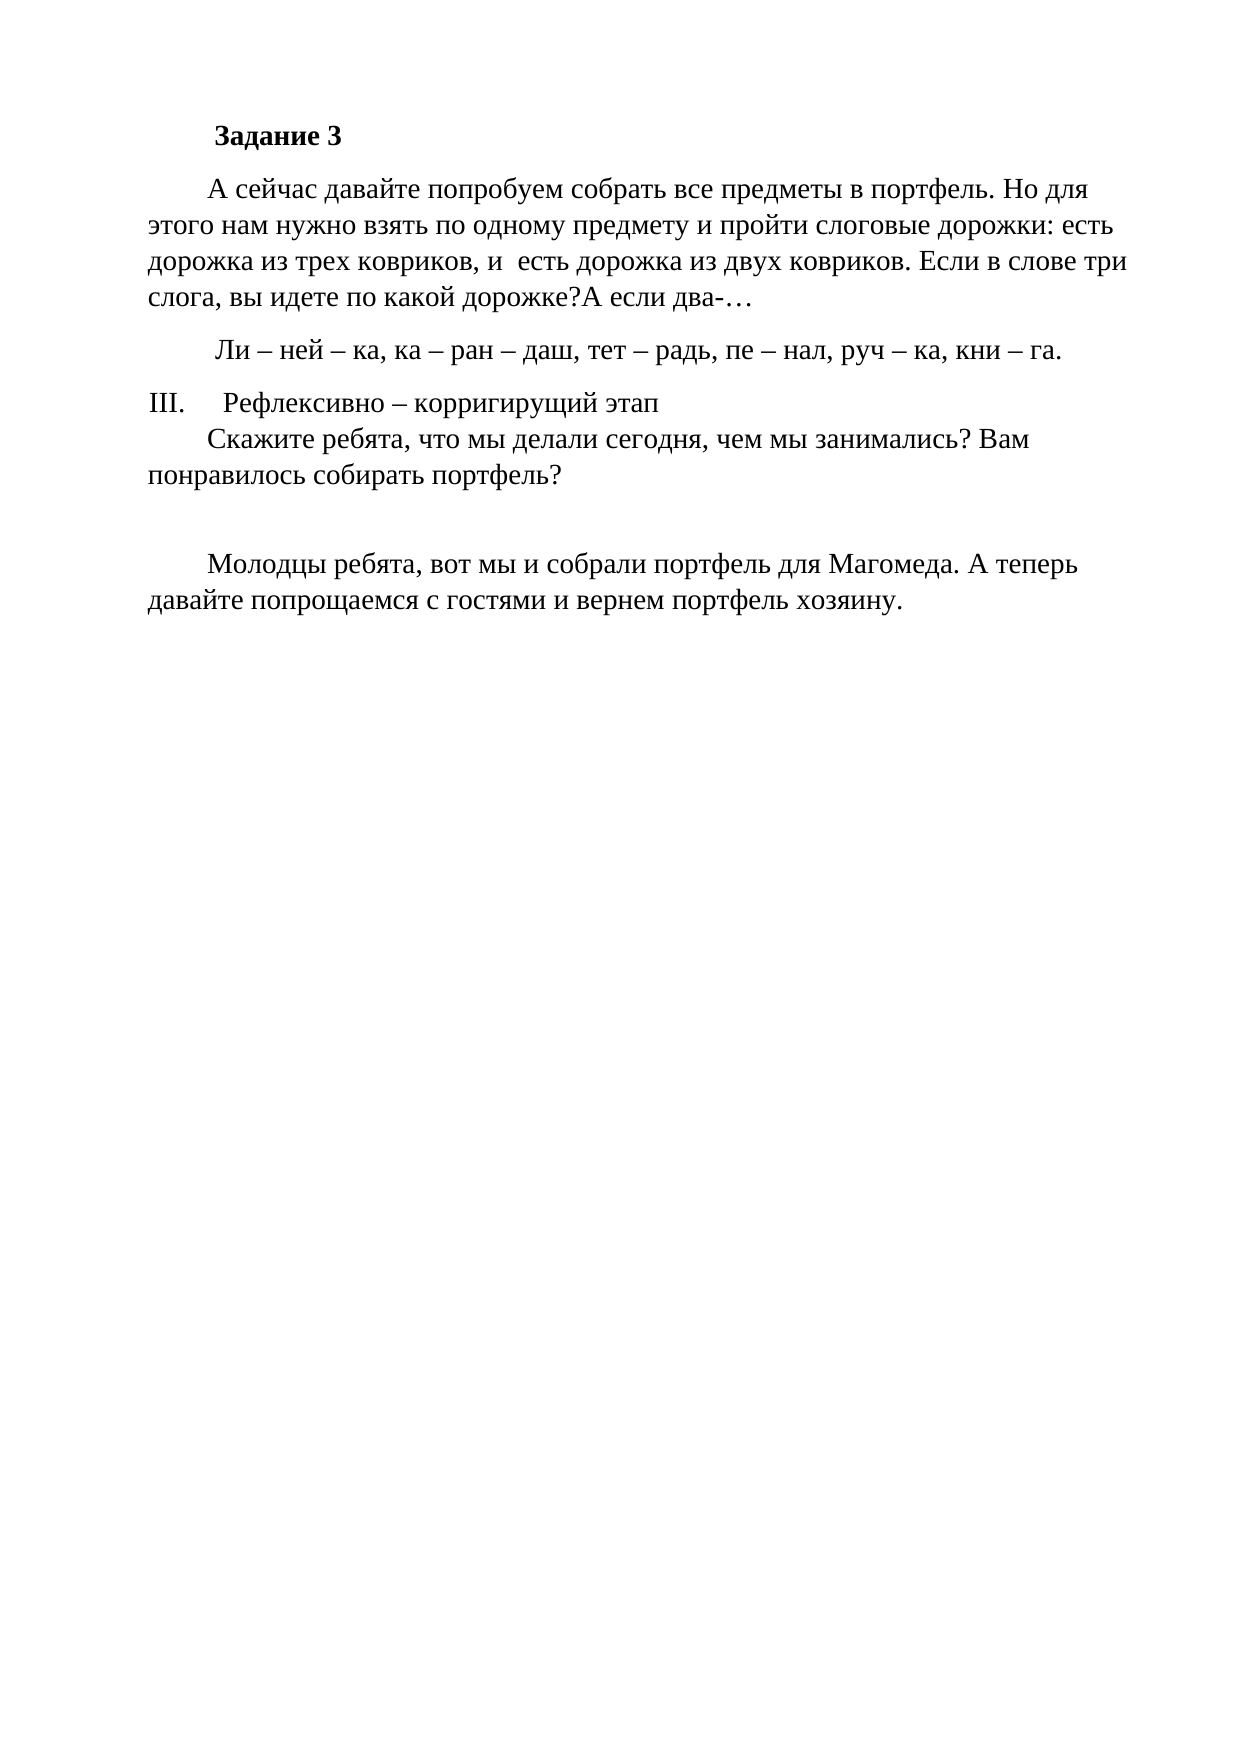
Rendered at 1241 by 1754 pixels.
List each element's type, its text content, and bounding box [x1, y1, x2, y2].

text Задание 3 [148, 118, 1137, 152]
text А сейчас давайте попробуем собрать все предметы в портфель. Но для этого нам нужно взять по одному предмету и пройти слоговые дорожки: есть дорожка из трех ковриков, и есть дорожка из двух ковриков. Если в слове три слога, вы идете по какой дорожке?А если два-… [148, 171, 1137, 313]
list Рефлексивно – корригирущий этап [185, 385, 1137, 418]
list Скажите ребята, что мы делали сегодня, чем мы занимались? Вам понравилось собирать портфель? [148, 421, 1137, 491]
text Ли – ней – ка, ка – ран – даш, тет – радь, пе – нал, руч – ка, кни – га. [215, 332, 1137, 366]
text Молодцы ребята, вот мы и собрали портфель для Магомеда. А теперь давайте попрощаемся с гостями и вернем портфель хозяину. [148, 546, 1137, 616]
